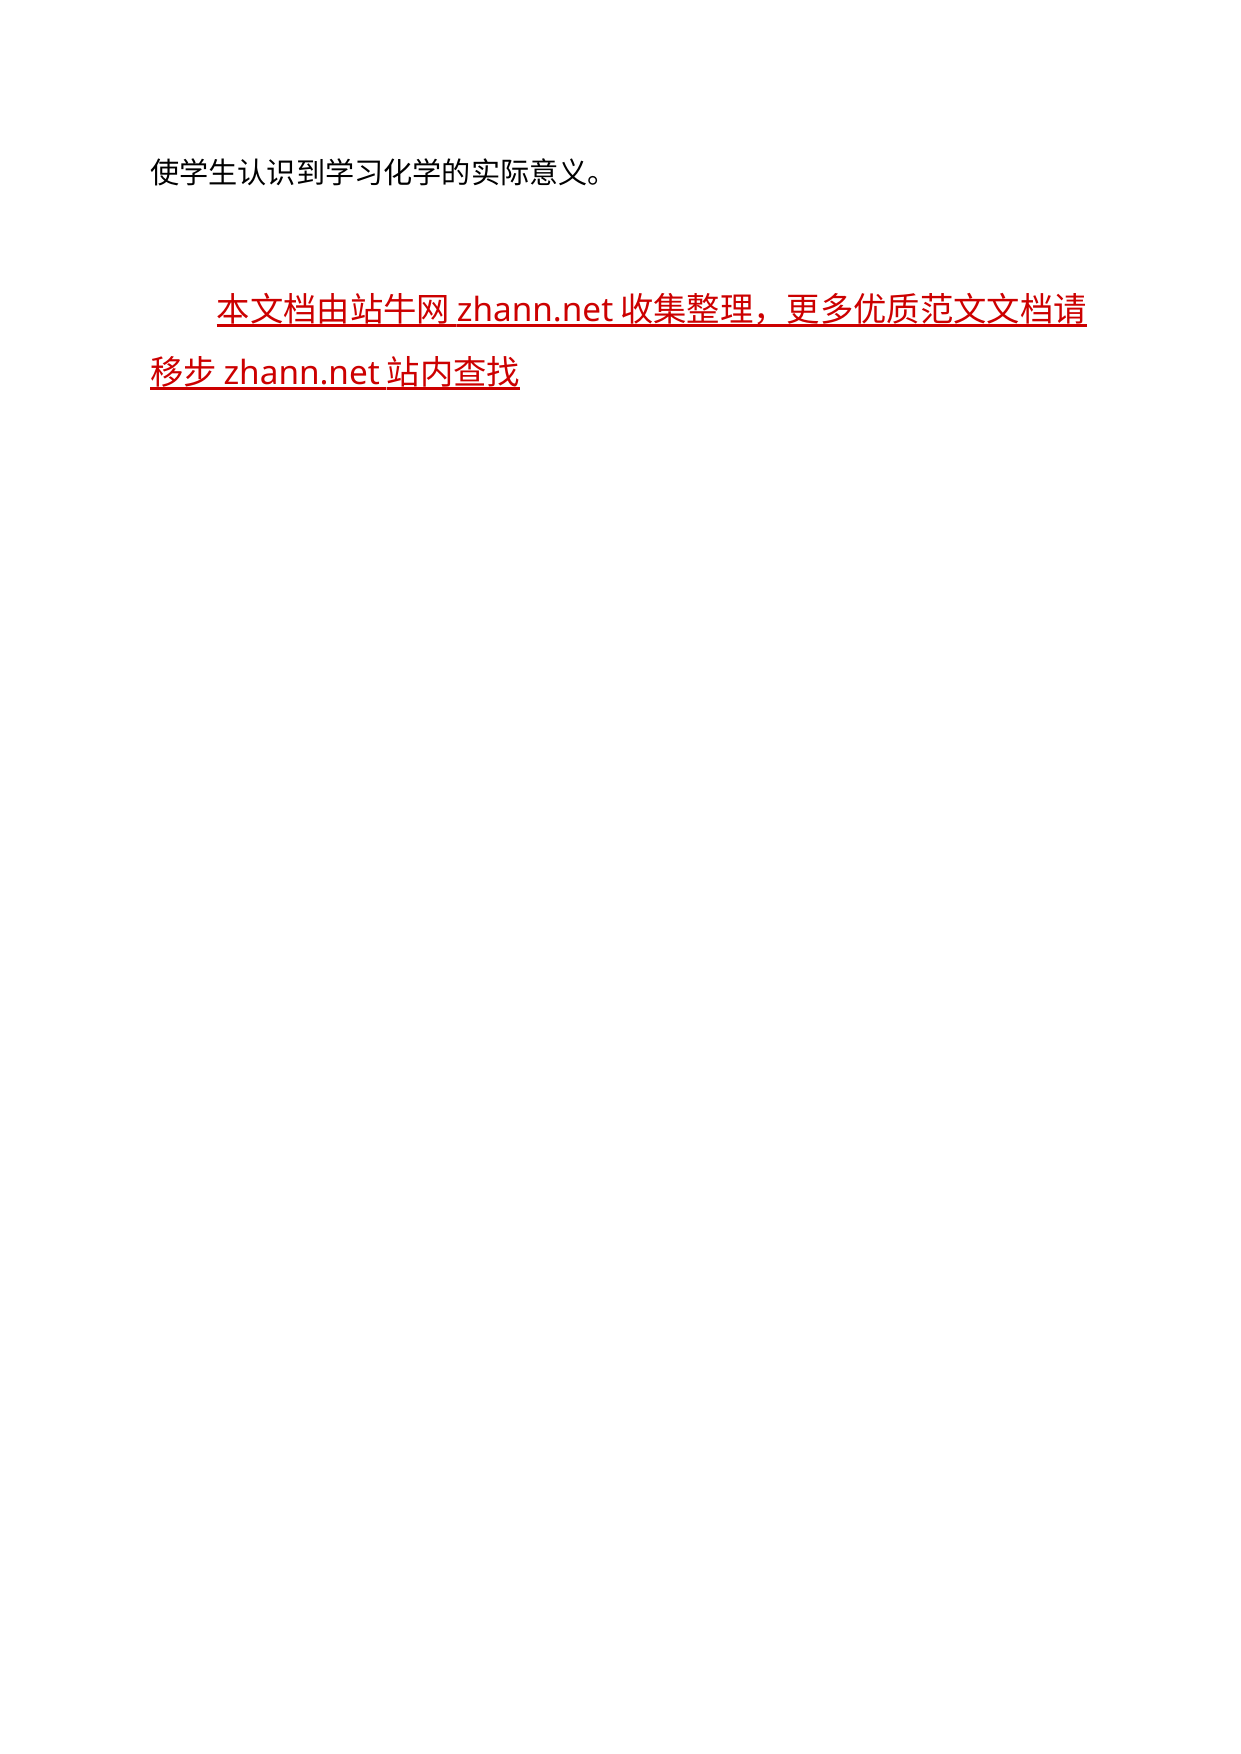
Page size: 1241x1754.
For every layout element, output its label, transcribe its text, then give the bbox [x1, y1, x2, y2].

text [150, 150, 1090, 192]
text 本文档由站牛网zhann.net收集整理，更多优质范文文档请移步zhann.net站内查找 [150, 283, 1090, 394]
